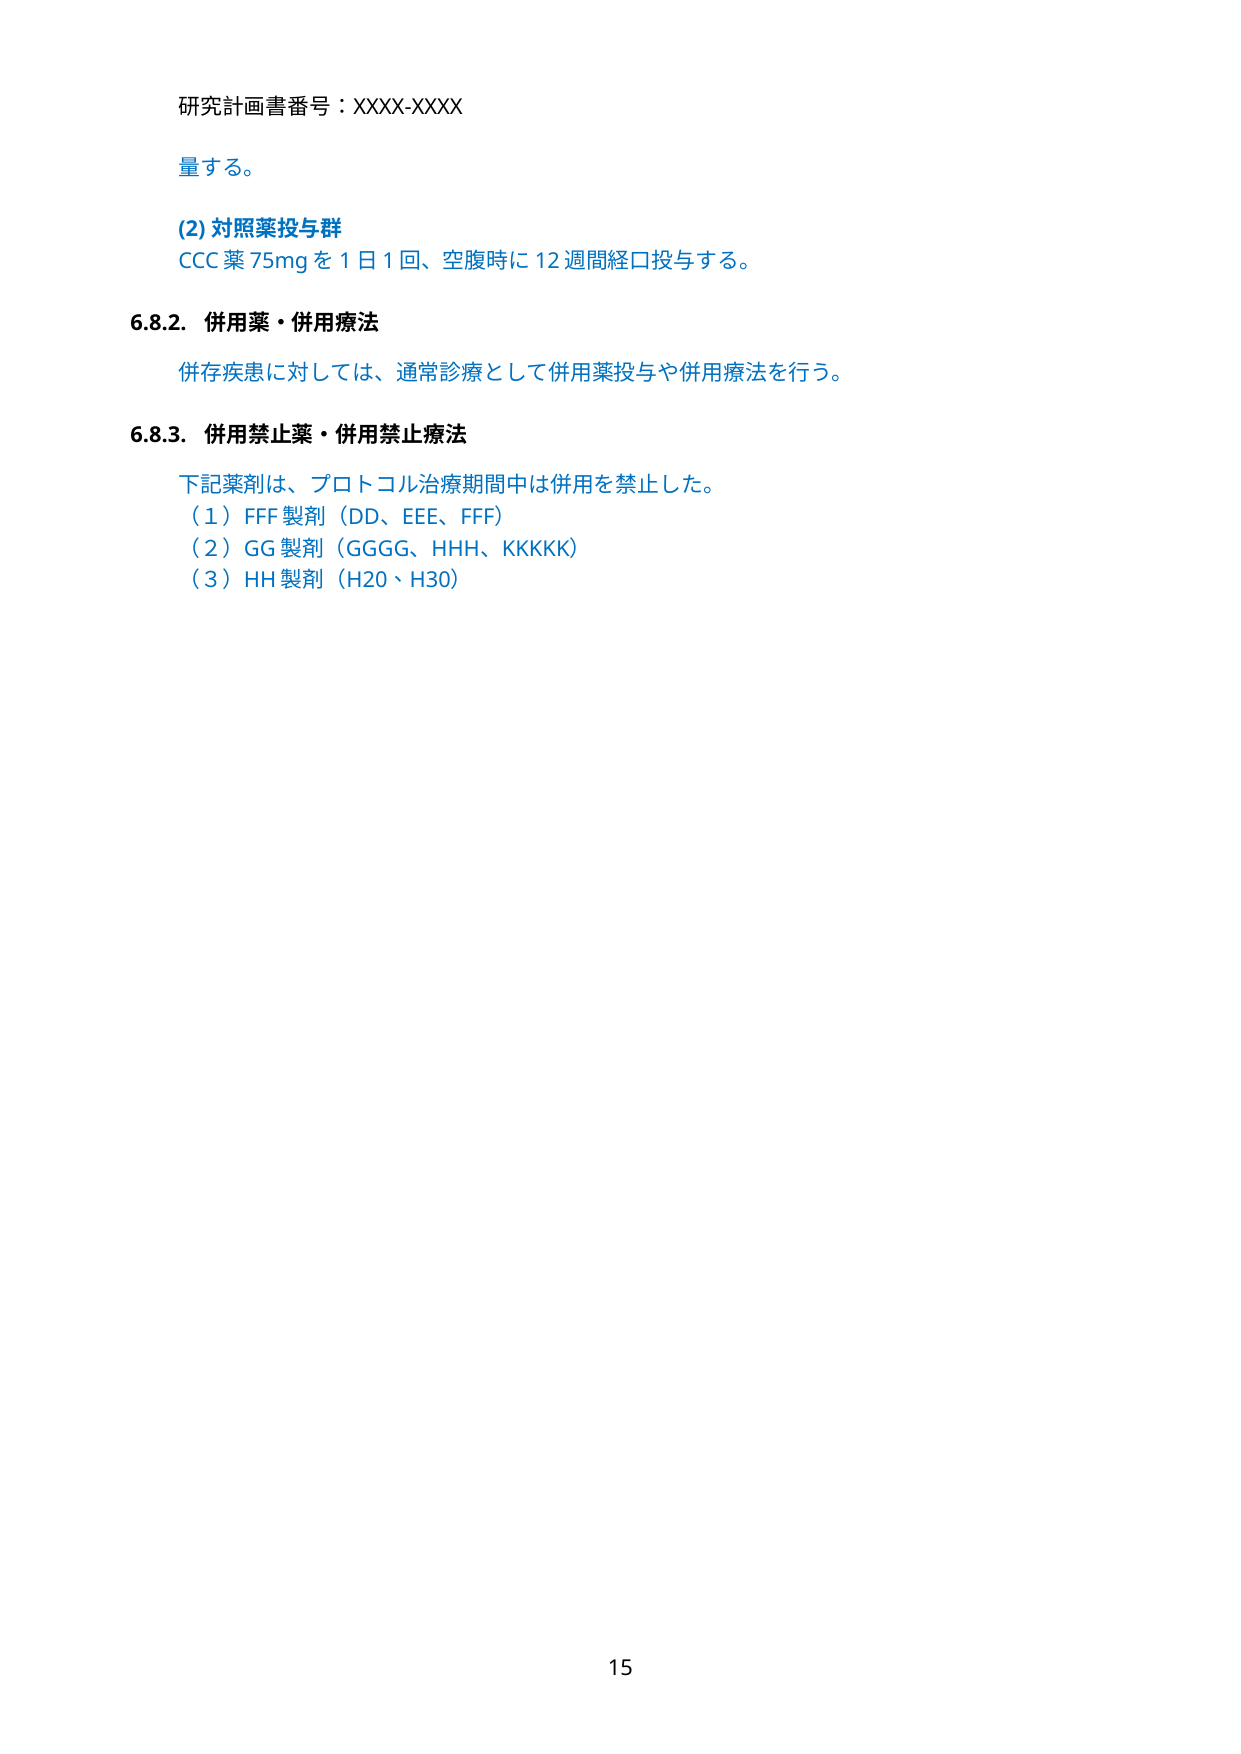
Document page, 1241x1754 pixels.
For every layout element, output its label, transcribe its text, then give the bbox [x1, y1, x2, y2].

text （１）FFF製剤（DD、EEE、FFF） [178, 499, 1128, 531]
text (2) 対照薬投与群 [178, 211, 1128, 243]
text （３）HH製剤（H20、H30） [178, 562, 1128, 594]
text CCC薬75mgを1日1回、空腹時に12週間経口投与する。 [178, 243, 1128, 275]
text （２）GG製剤（GGGG、HHH、KKKKK） [178, 531, 1128, 562]
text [178, 150, 1128, 182]
text 併用薬・併用療法 [130, 305, 1128, 337]
text 併存疾患に対しては、通常診療として併用薬投与や併用療法を行う。 [178, 355, 1128, 387]
text 下記薬剤は、プロトコル治療期間中は併用を禁止した。 [178, 467, 1128, 499]
text 併用禁止薬・併用禁止療法 [130, 417, 1128, 448]
